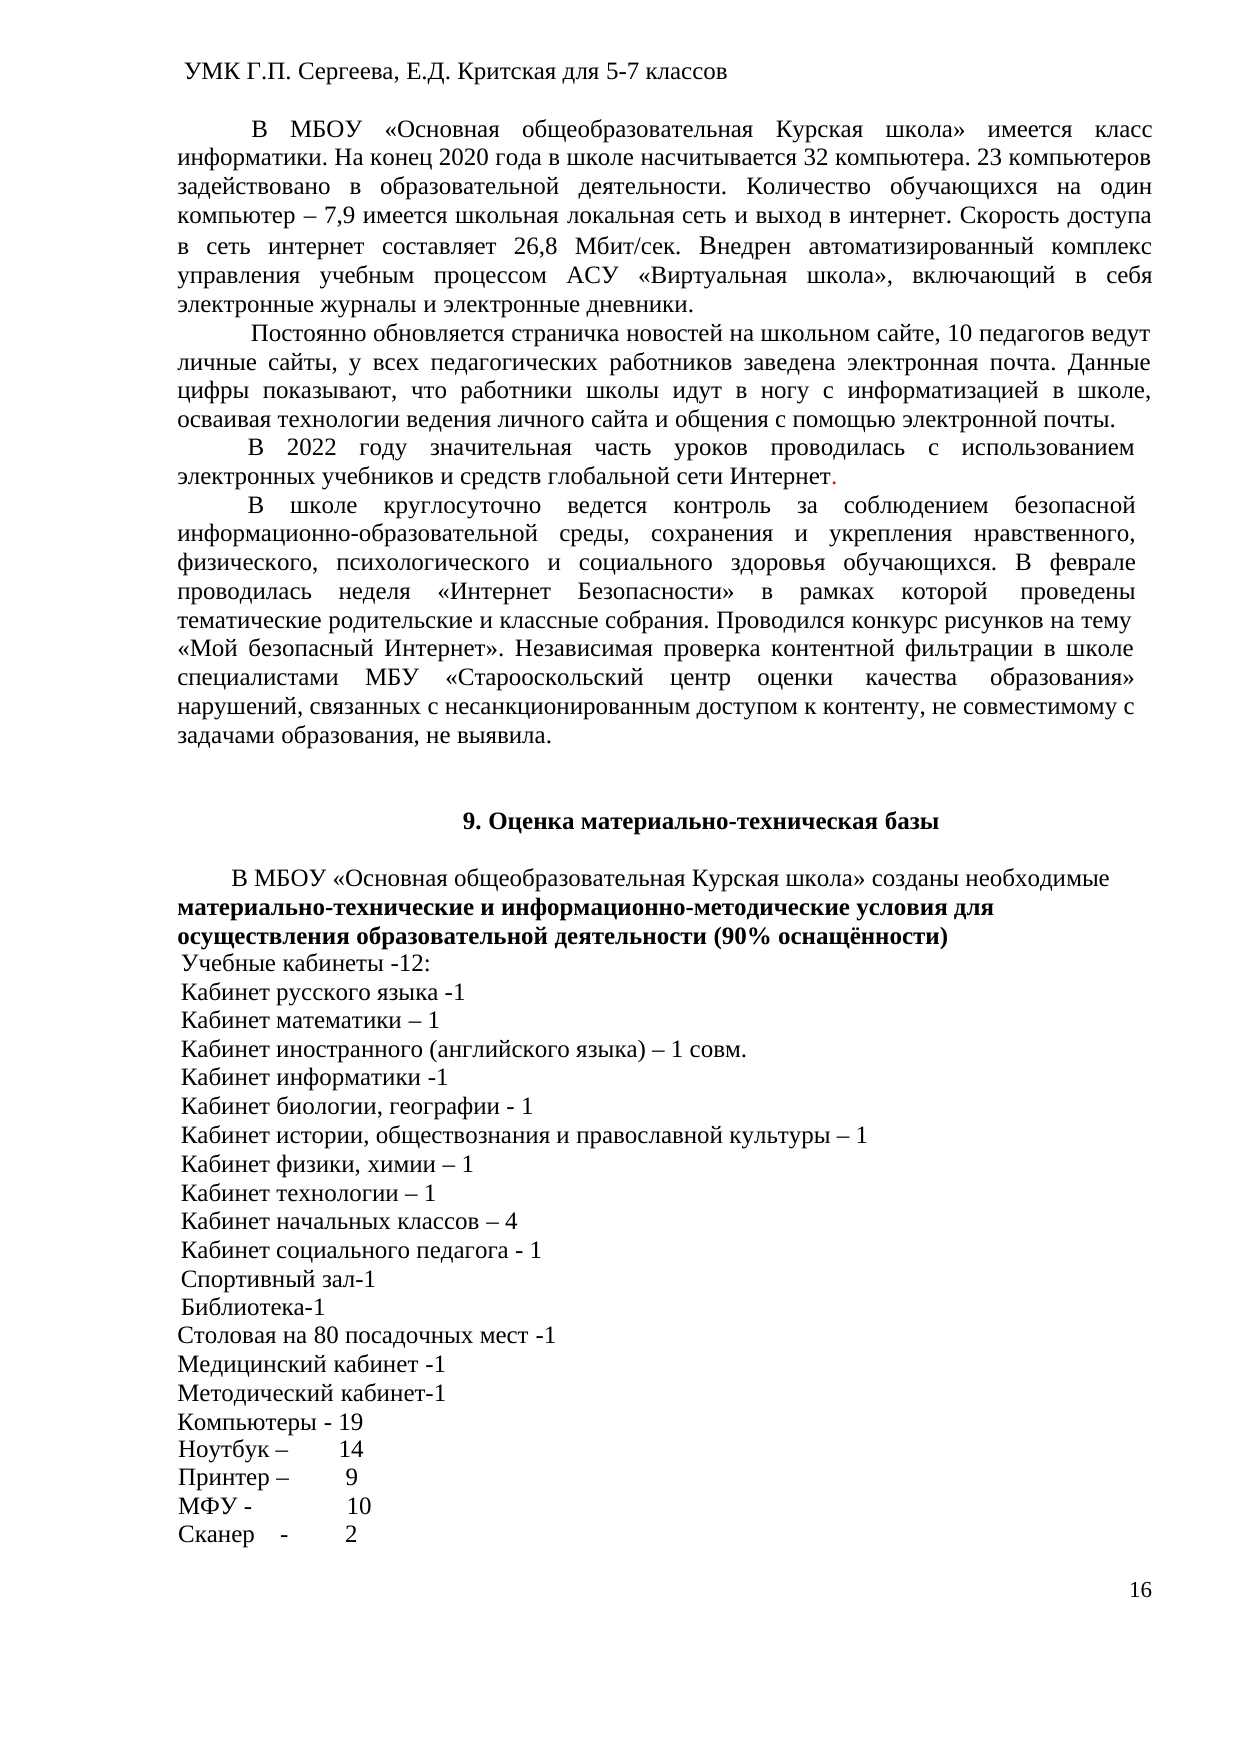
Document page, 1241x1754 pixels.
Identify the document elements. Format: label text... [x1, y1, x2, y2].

text Кабинет русского языка -1 Кабинет математики – 1 [181, 978, 467, 1034]
table_header 14 [314, 1436, 377, 1464]
table_cell 10 [314, 1493, 377, 1522]
text В МБОУ «Основная общеобразовательная Курская школа» имеется класс информатики. На конец 2020 года в школе насчитывается 32 компьютера. 23 компьютеров задействовано в образовательной деятельности. Количество обучающихся на один компьютер – 7,9 имеется школьная локальная сеть и выход в интернет. Скорость доступа в сеть интернет составляет 26,8 Мбит/сек. Внедрен автоматизированный комплекс управления учебным процессом АСУ «Виртуальная школа», включающий в себя электронные журналы и электронные дневники. [177, 114, 1152, 317]
table_cell 9 [314, 1464, 377, 1493]
text Кабинет технологии – 1 Кабинет начальных классов – 4 [181, 1178, 518, 1235]
text В МБОУ «Основная общеобразовательная Курская школа» созданы необходимые материально-технические и информационно-методические условия для осуществления образовательной деятельности (90% оснащённости) [177, 863, 1111, 950]
text В 2022 году значительная часть уроков проводилась с использованием электронных учебников и средств глобальной сети Интернет. [177, 433, 1135, 489]
text Учебные кабинеты -12: [181, 950, 1209, 977]
text Кабинет истории, обществознания и православной культуры – 1 Кабинет физики, химии – 1 [181, 1120, 870, 1178]
text Кабинет социального педагога - 1 Спортивный зал-1 [181, 1235, 544, 1293]
text Кабинет иностранного (английского языка) – 1 совм. Кабинет информатики -1 [181, 1035, 749, 1091]
table_cell МФУ - [173, 1493, 314, 1522]
text Столовая на 80 посадочных мест -1 [177, 1321, 1209, 1349]
text УМК Г.П. Сергеева, Е.Д. Критская для 5-7 классов [183, 56, 1209, 85]
table_header Ноутбук – [173, 1436, 314, 1464]
text Кабинет биологии, географии - 1 [181, 1092, 1209, 1120]
text Библиотека-1 [181, 1293, 1209, 1321]
subtitle Оценка материально-техническая базы [463, 806, 1209, 835]
text «Мой безопасный Интернет». Независимая проверка контентной фильтрации в школе специалистами МБУ «Старооскольский центр оценки качества образования» нарушений, связанных с несанкционированным доступом к контенту, не совместимому с задачами образования, не выявила. [177, 633, 1135, 748]
text Постоянно обновляется страничка новостей на школьном сайте, 10 педагогов ведут личные сайты, у всех педагогических работников заведена электронная почта. Данные цифры показывают, что работники школы идут в ногу с информатизацией в школе, осваивая технологии ведения личного сайта и общения с помощью электронной почты. [177, 318, 1152, 433]
table_cell Принтер – [173, 1464, 314, 1493]
text Медицинский кабинет -1 Методический кабинет-1 Компьютеры - 19 [177, 1349, 446, 1436]
table_cell Сканер - [173, 1522, 314, 1549]
text В школе круглосуточно ведется контроль за соблюдением безопасной информационно-образовательной среды, сохранения и укрепления нравственного, физического, психологического и социального здоровья обучающихся. В феврале проводилась неделя «Интернет Безопасности» в рамках которой проведены тематические родительские и классные собрания. Проводился конкурс рисунков на тему [177, 490, 1136, 633]
table_cell 2 [314, 1522, 377, 1549]
